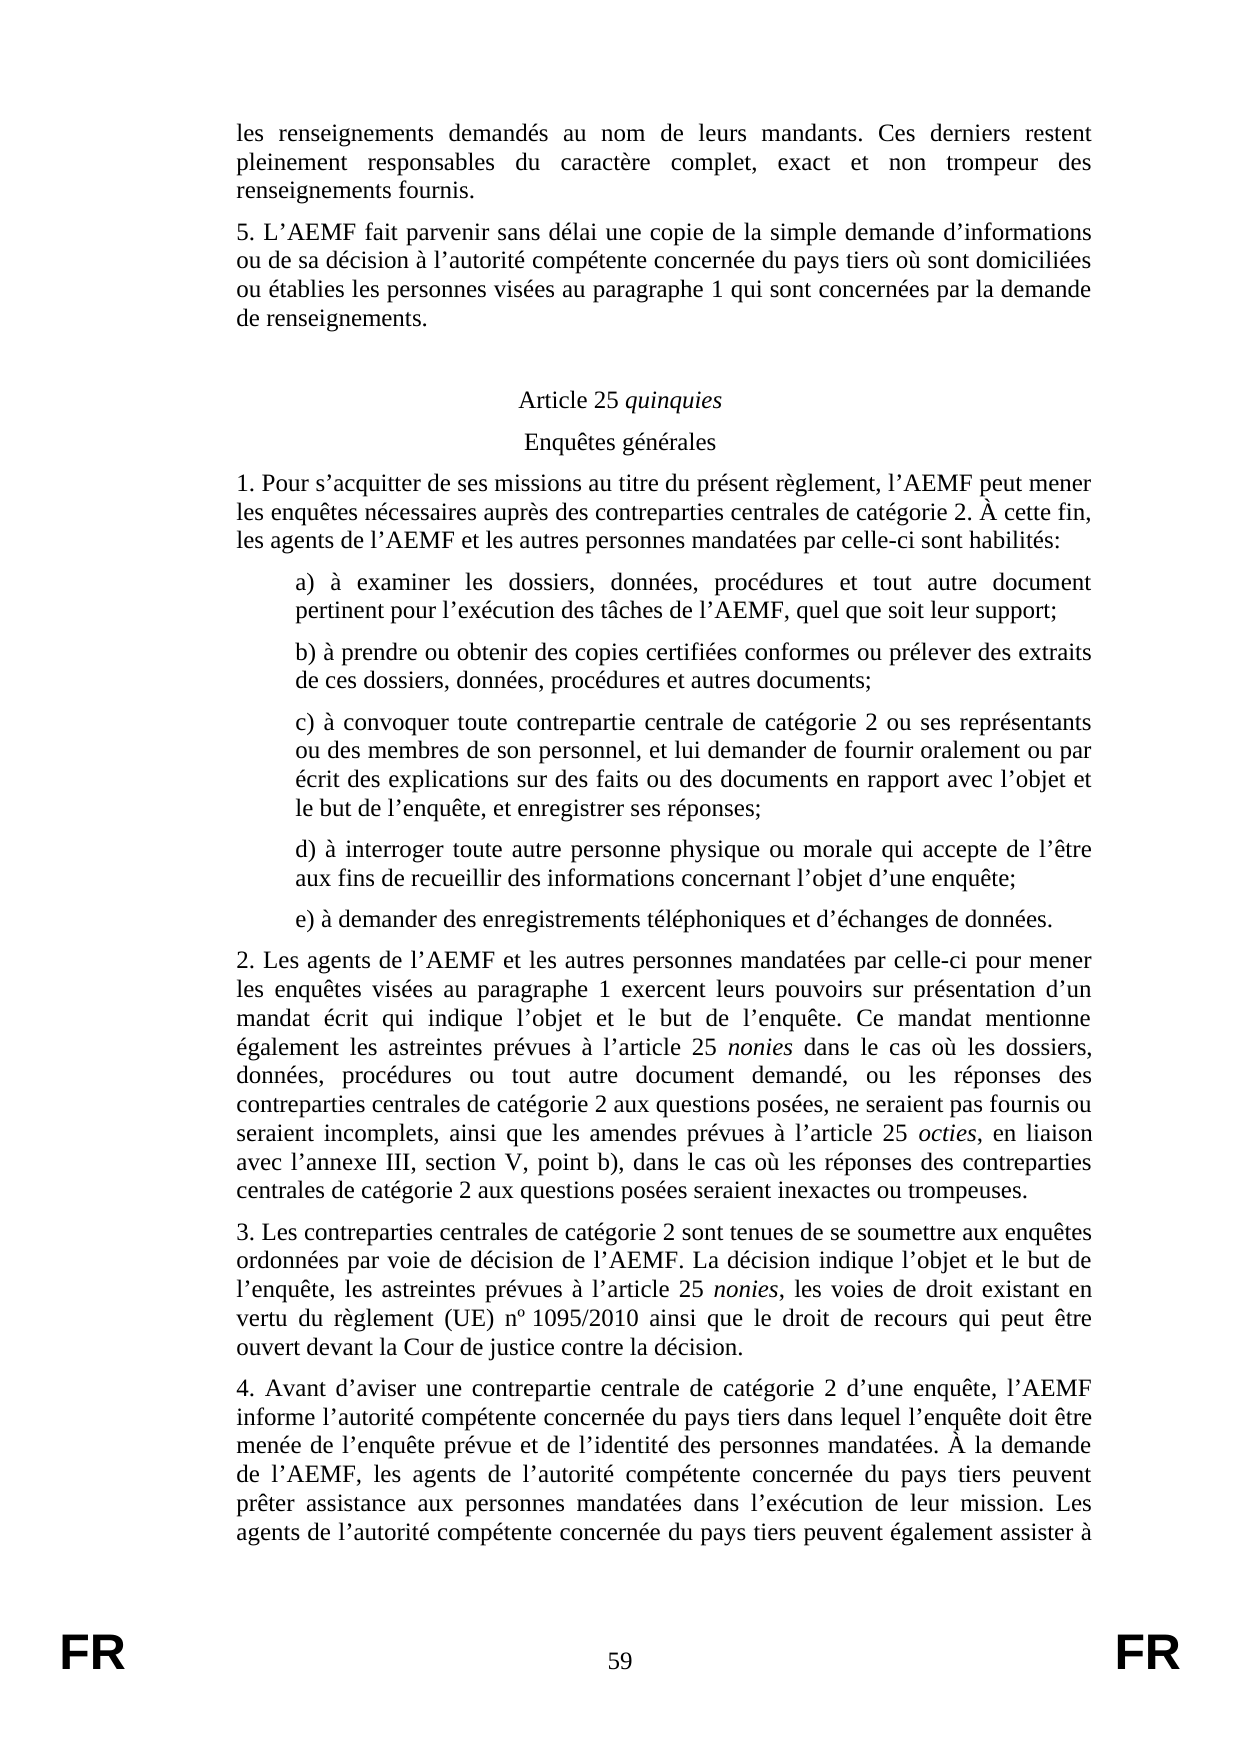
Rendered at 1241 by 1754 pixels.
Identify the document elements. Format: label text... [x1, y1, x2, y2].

text Enquêtes générales [148, 427, 1093, 456]
text 1. Pour s’acquitter de ses missions au titre du présent règlement, l’AEMF peut mener les enquêtes nécessaires auprès des contreparties centrales de catégorie 2. À cette fin, les agents de l’AEMF et les autres personnes mandatées par celle-ci sont habilités: [236, 468, 1093, 554]
text Article 25 quinquies [148, 386, 1093, 414]
text c) à convoquer toute contrepartie centrale de catégorie 2 ou ses représentants ou des membres de son personnel, et lui demander de fournir oralement ou par écrit des explications sur des faits ou des documents en rapport avec l’objet et le but de l’enquête, et enregistrer ses réponses; [295, 707, 1093, 822]
text e) à demander des enregistrements téléphoniques et d’échanges de données. [295, 904, 1093, 933]
text 2. Les agents de l’AEMF et les autres personnes mandatées par celle-ci pour mener les enquêtes visées au paragraphe 1 exercent leurs pouvoirs sur présentation d’un mandat écrit qui indique l’objet et le but de l’enquête. Ce mandat mentionne également les astreintes prévues à l’article 25 nonies dans le cas où les dossiers, données, procédures ou tout autre document demandé, ou les réponses des contreparties centrales de catégorie 2 aux questions posées, ne seraient pas fournis ou seraient incomplets, ainsi que les amendes prévues à l’article 25 octies, en liaison avec l’annexe III, section V, point b), dans le cas où les réponses des contreparties centrales de catégorie 2 aux questions posées seraient inexactes ou trompeuses. [236, 946, 1093, 1204]
text 3. Les contreparties centrales de catégorie 2 sont tenues de se soumettre aux enquêtes ordonnées par voie de décision de l’AEMF. La décision indique l’objet et le but de l’enquête, les astreintes prévues à l’article 25 nonies, les voies de droit existant en vertu du règlement (UE) nº 1095/2010 ainsi que le droit de recours qui peut être ouvert devant la Cour de justice contre la décision. [236, 1217, 1093, 1361]
text b) à prendre ou obtenir des copies certifiées conformes ou prélever des extraits de ces dossiers, données, procédures et autres documents; [295, 637, 1093, 694]
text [236, 1373, 1093, 1546]
text d) à interroger toute autre personne physique ou morale qui accepte de l’être aux fins de recueillir des informations concernant l’objet d’une enquête; [295, 834, 1093, 892]
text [236, 118, 1093, 204]
text a) à examiner les dossiers, données, procédures et tout autre document pertinent pour l’exécution des tâches de l’AEMF, quel que soit leur support; [295, 567, 1093, 624]
text 5. L’AEMF fait parvenir sans délai une copie de la simple demande d’informations ou de sa décision à l’autorité compétente concernée du pays tiers où sont domiciliées ou établies les personnes visées au paragraphe 1 qui sont concernées par la demande de renseignements. [236, 217, 1093, 332]
